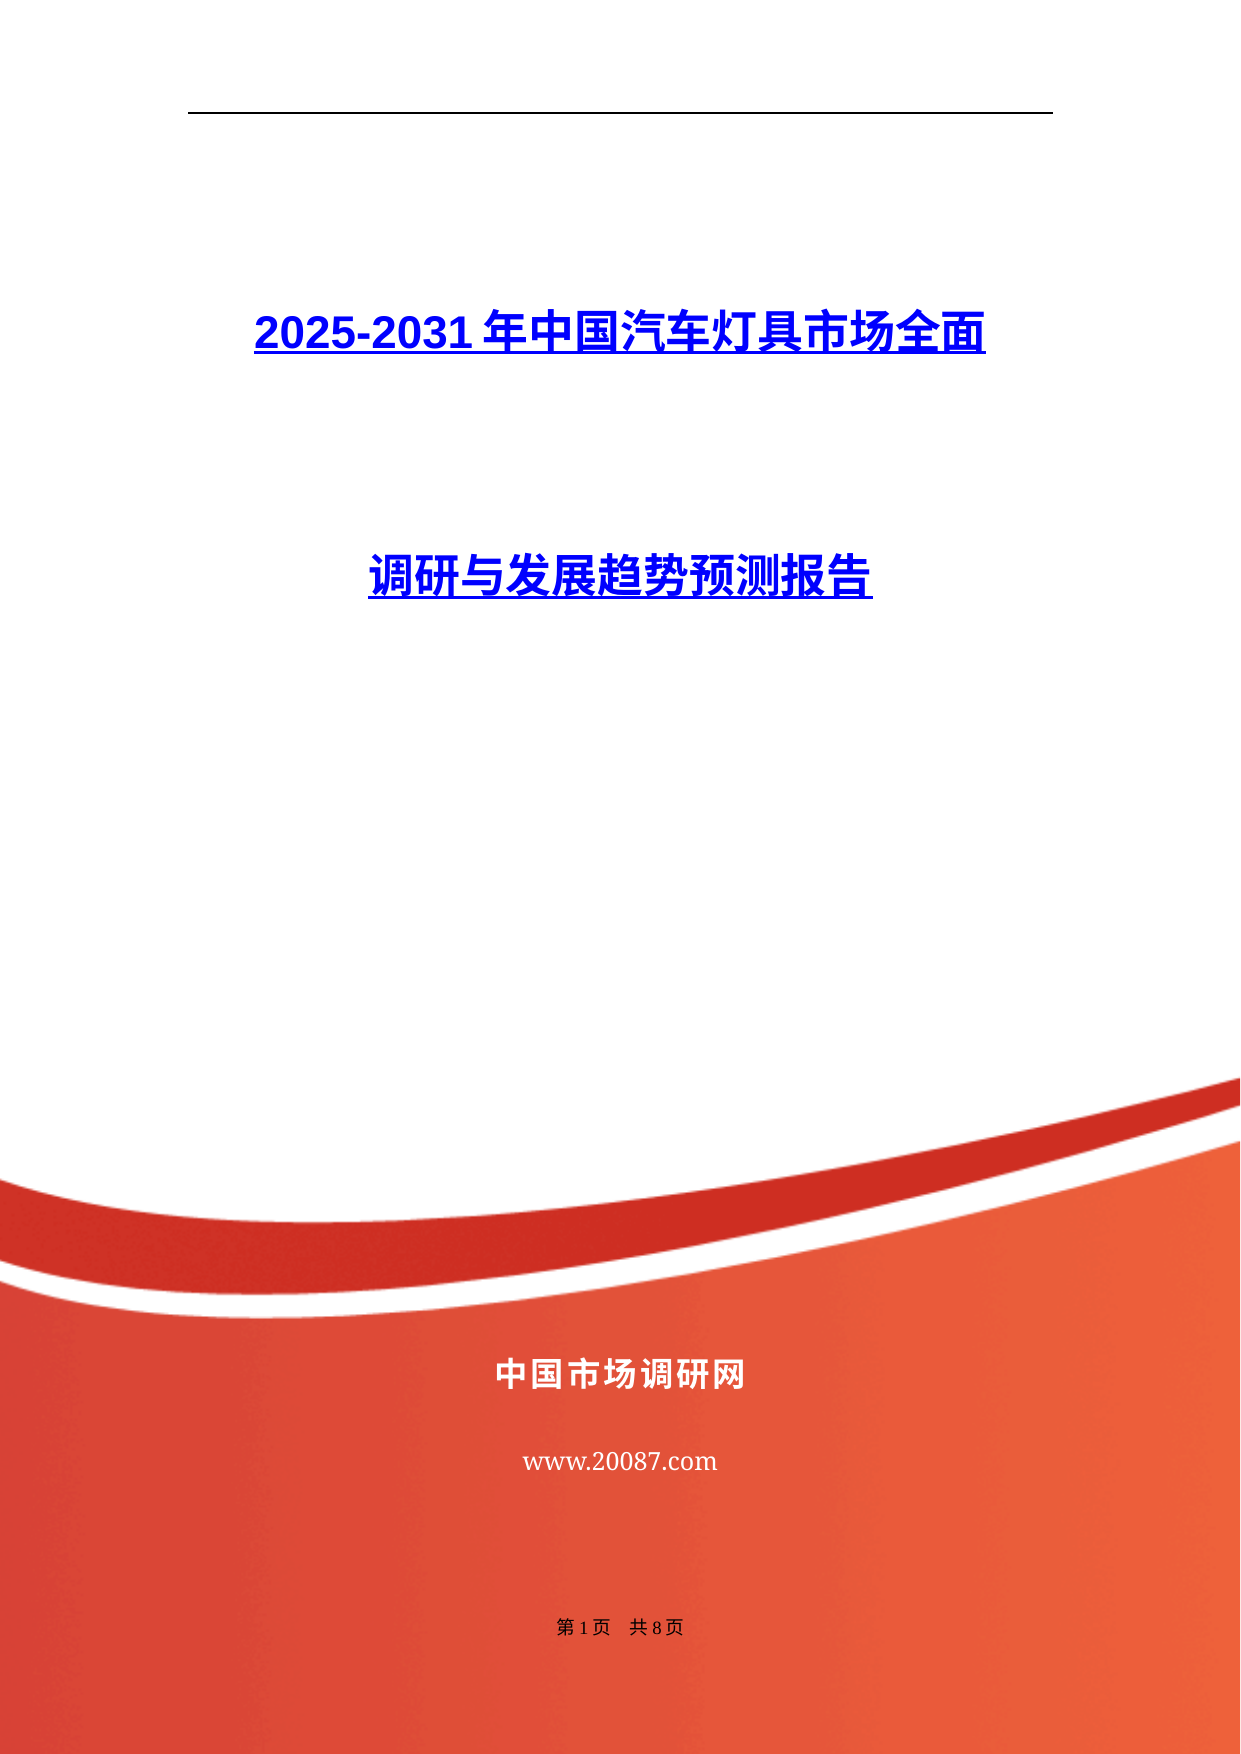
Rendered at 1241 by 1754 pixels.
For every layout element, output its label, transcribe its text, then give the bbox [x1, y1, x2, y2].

picture [0, 1006, 1241, 1754]
table_header 2025-2031年中国汽车灯具市场全面调研与发展趋势预测报告 [188, 207, 1053, 773]
subtitle 中国市场调研网 [187, 1339, 1053, 1404]
text www.20087.com [187, 1428, 1053, 1493]
